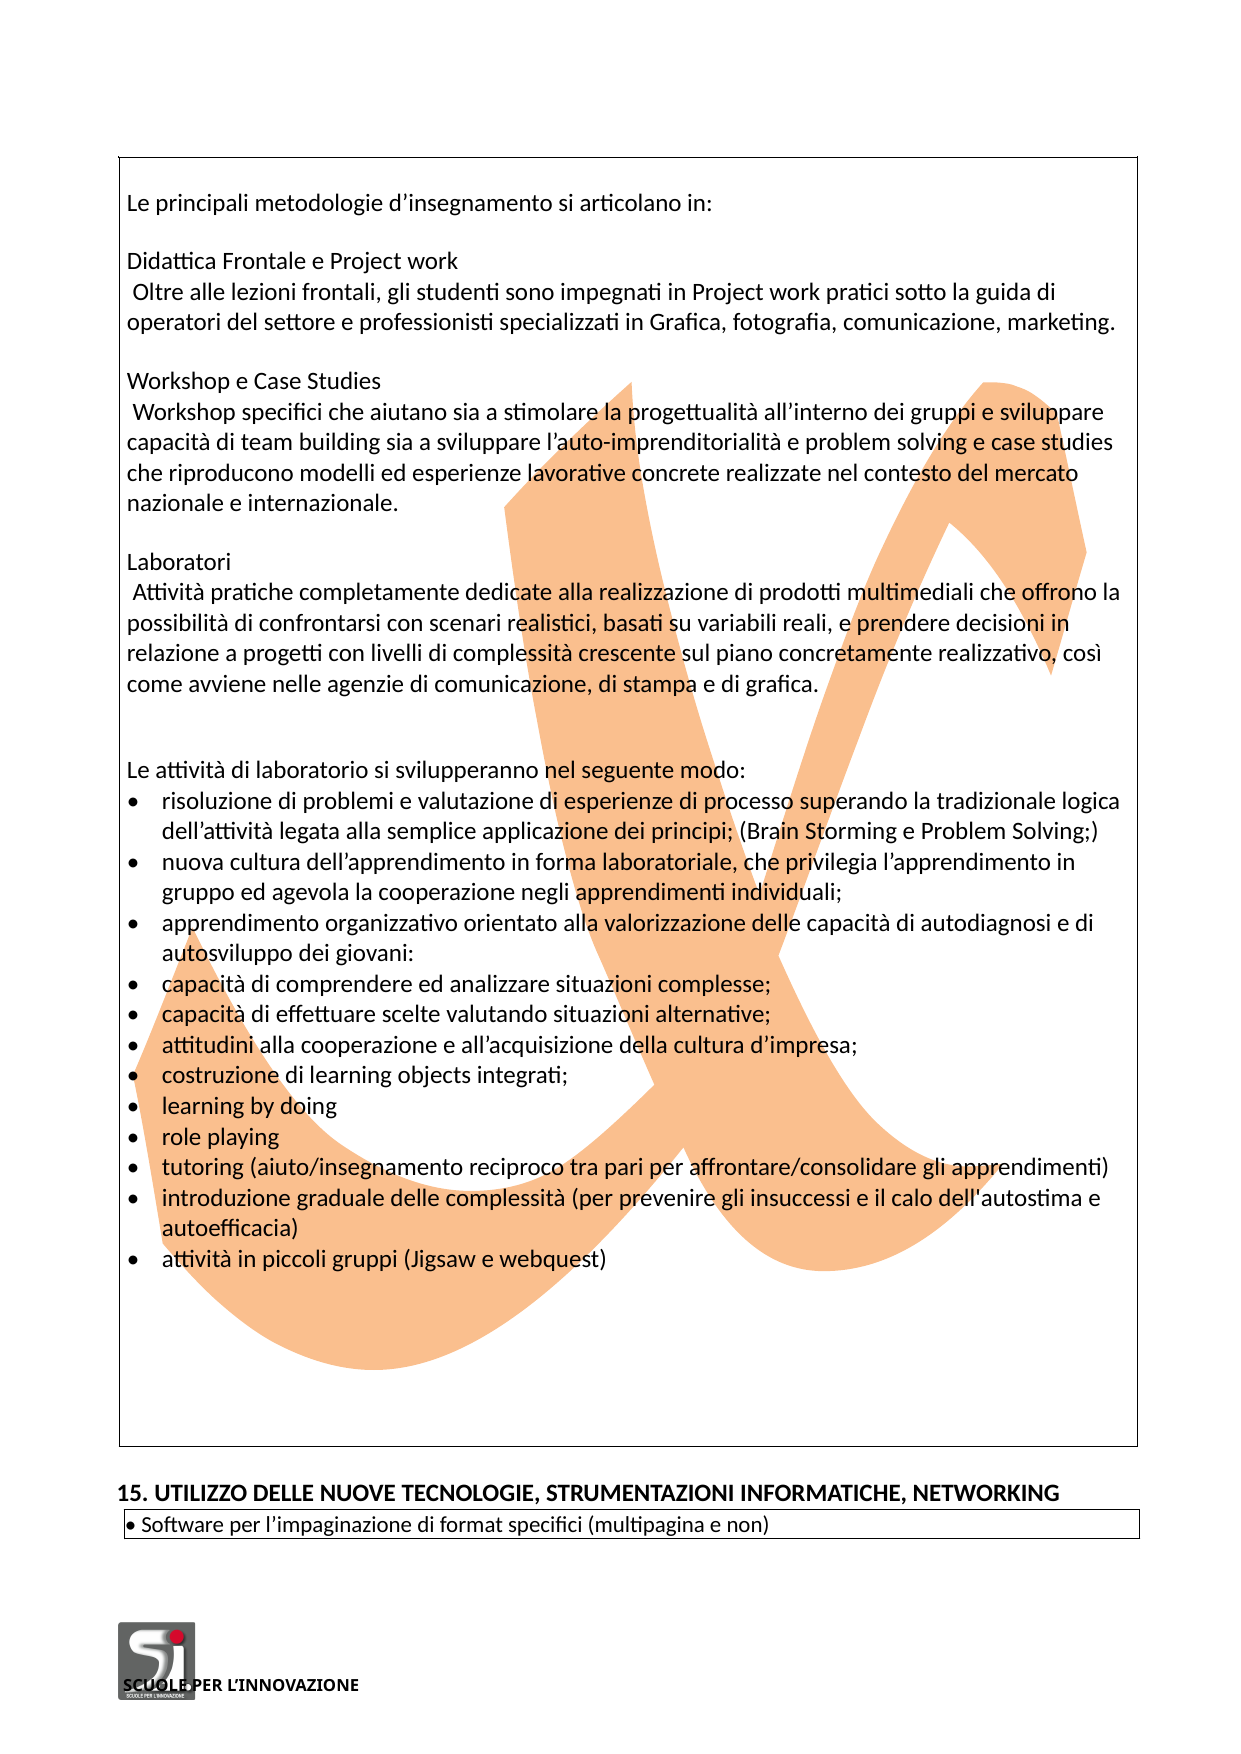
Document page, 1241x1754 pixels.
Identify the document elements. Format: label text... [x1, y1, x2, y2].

list Software per l’impaginazione di format specifici (multipagina e non) [125, 1510, 1139, 1538]
subtitle 15. UTILIZZO DELLE NUOVE TECNOLOGIE, STRUMENTAZIONI INFORMATICHE, NETWORKING [116, 1477, 1132, 1508]
table_cell Le principali metodologie d’insegnamento si articolano in: Didattica Frontale e Project work Oltre alle lezioni frontali, gli studenti sono impegnati in Project work pratici sotto la guida di operatori del settore e professionisti specializzati in Grafica, fotografia, comunicazione, marketing. Workshop e Case Studies Workshop specifici che aiutano sia a stimolare la progettualità all’interno dei gruppi e sviluppare capacità di team building sia a sviluppare l’auto-imprenditorialità e problem solving e case studies che riproducono modelli ed esperienze lavorative concrete realizzate nel contesto del mercato nazionale e internazionale. Laboratori Attività pratiche completamente dedicate alla realizzazione di prodotti multimediali che offrono la possibilità di confrontarsi con scenari realistici, basati su variabili reali, e prendere decisioni in relazione a progetti con livelli di complessità crescente sul piano concretamente realizzativo, così come avviene nelle agenzie di comunicazione, di stampa e di grafica. Le attività di laboratorio si svilupperanno nel seguente modo: risoluzione di problemi e valutazione di esperienze di processo superando la tradizionale logica dell’attività legata alla semplice applicazione dei principi; (Brain Storming e Problem Solving;) nuova cultura dell’apprendimento in forma laboratoriale, che privilegia l’apprendimento in gruppo ed agevola la cooperazione negli apprendimenti individuali; apprendimento organizzativo orientato alla valorizzazione delle capacità di autodiagnosi e di autosviluppo dei giovani: capacità di comprendere ed analizzare situazioni complesse; capacità di effettuare scelte valutando situazioni alternative; attitudini alla cooperazione e all’acquisizione della cultura d’impresa; costruzione di learning objects integrati; learning by doing role playing tutoring (aiuto/insegnamento reciproco tra pari per affrontare/consolidare gli apprendimenti) introduzione graduale delle complessità (per prevenire gli insuccessi e il calo dell'autostima e autoefficacia) attività in piccoli gruppi (Jigsaw e webquest) [120, 158, 1137, 1446]
picture [118, 1622, 196, 1700]
